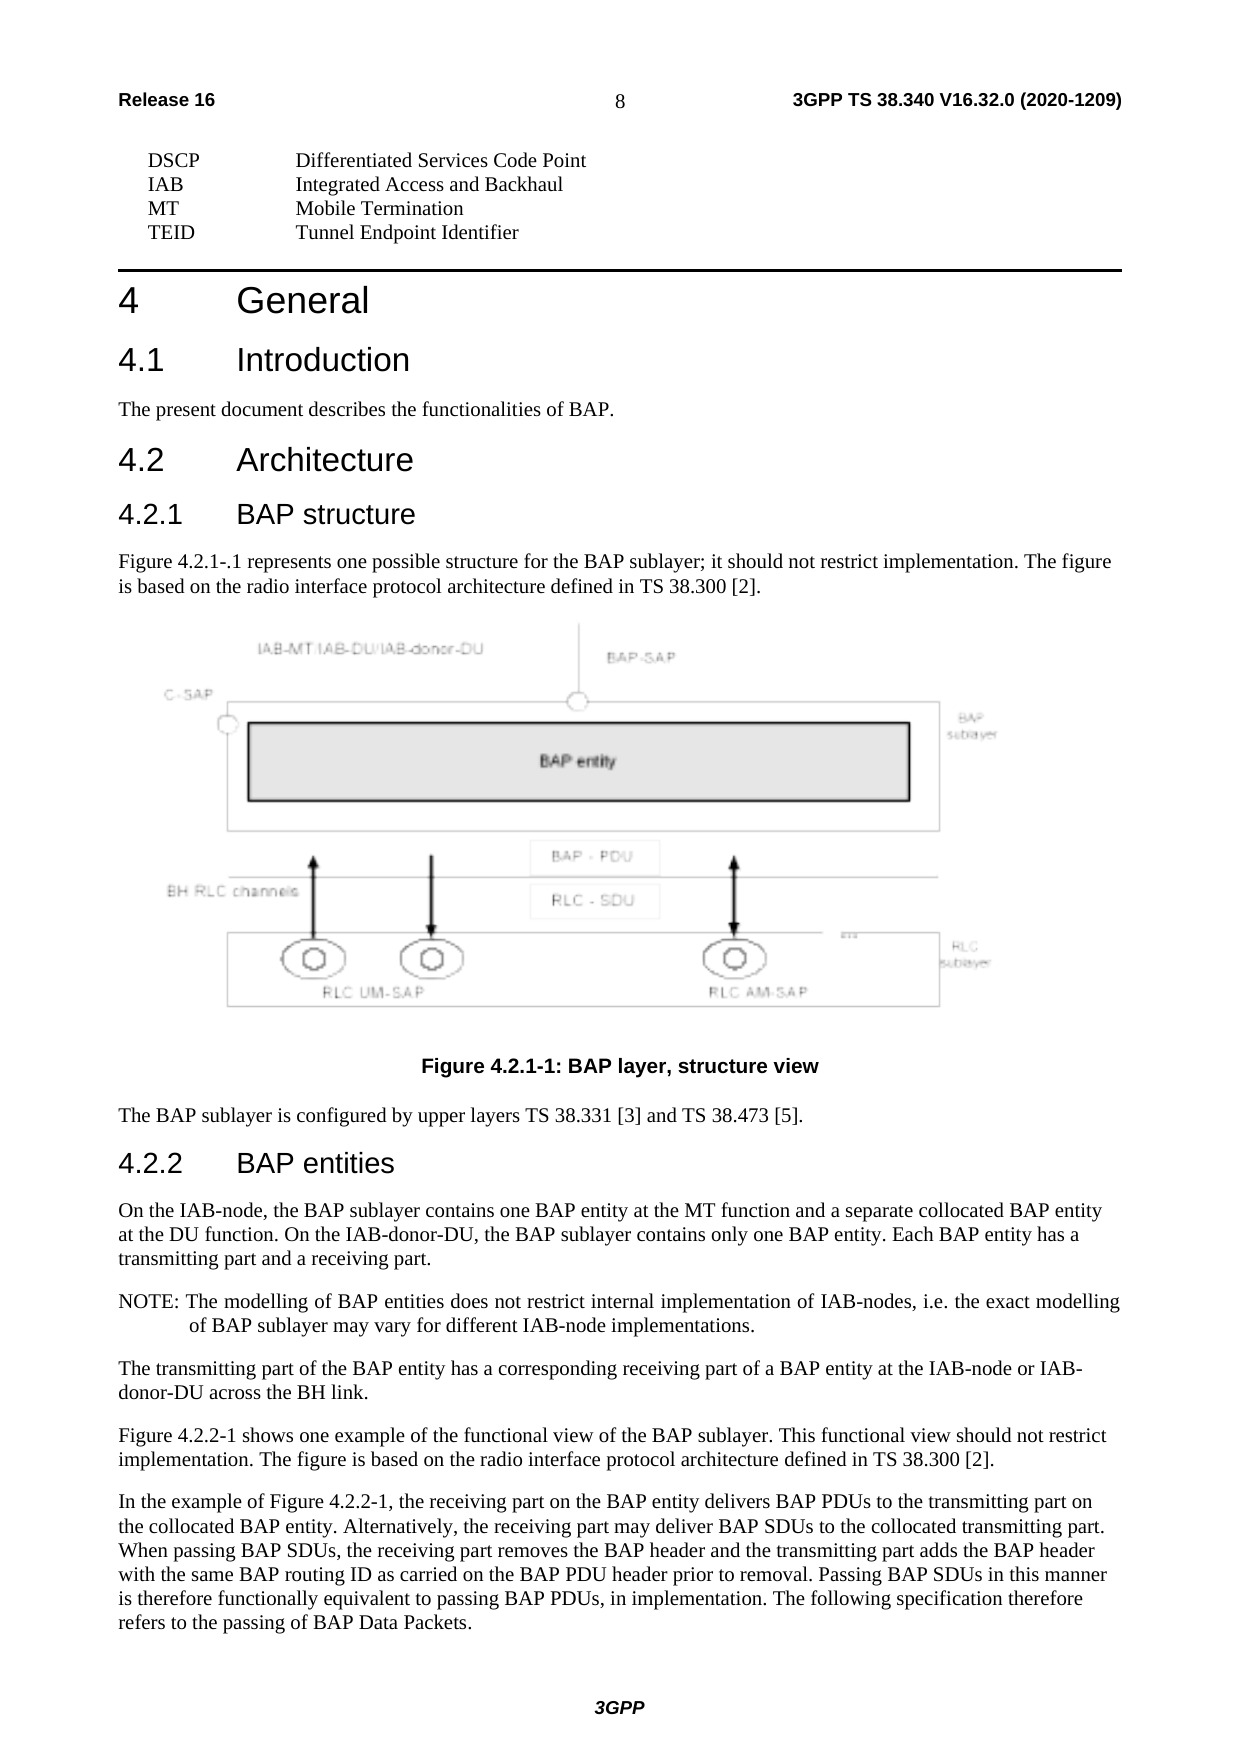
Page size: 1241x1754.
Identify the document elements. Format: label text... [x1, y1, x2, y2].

text Figure 4.2.1-1: BAP layer, structure view [118, 1054, 1122, 1078]
subtitle 4 General [118, 272, 1122, 321]
text In the example of Figure 4.2.2-1, the receiving part on the BAP entity delivers BAP PDUs to the transmitting part on the collocated BAP entity. Alternatively, the receiving part may deliver BAP SDUs to the collocated transmitting part. When passing BAP SDUs, the receiving part removes the BAP header and the transmitting part adds the BAP header with the same BAP routing ID as carried on the BAP PDU header prior to removal. Passing BAP SDUs in this manner is therefore functionally equivalent to passing BAP PDUs, in implementation. The following specification therefore refers to the passing of BAP Data Packets. [118, 1489, 1122, 1634]
text MT Mobile Termination [148, 196, 1122, 220]
text Figure 4.2.11 represents one possible structure for the BAP sublayer; it should not restrict implementation. The figure is based on the radio interface protocol architecture defined in TS 38.300 [2]. [118, 549, 1122, 598]
text TEID Tunnel Endpoint Identifier [148, 220, 1122, 244]
subtitle 4.1 Introduction [118, 340, 1122, 378]
text On the IAB-node, the BAP sublayer contains one BAP entity at the MT function and a separate collocated BAP entity at the DU function. On the IAB-donor-DU, the BAP sublayer contains only one BAP entity. Each BAP entity has a transmitting part and a receiving part. [118, 1198, 1122, 1270]
text Figure 4.2.2-1 shows one example of the functional view of the BAP sublayer. This functional view should not restrict implementation. The figure is based on the radio interface protocol architecture defined in TS 38.300 [2]. [118, 1423, 1122, 1471]
text NOTE: The modelling of BAP entities does not restrict internal implementation of IAB-nodes, i.e. the exact modelling of BAP sublayer may vary for different IAB-node implementations. [118, 1289, 1122, 1337]
text The present document describes the functionalities of BAP. [118, 397, 1122, 421]
subtitle 4.2 Architecture [118, 440, 1122, 478]
subtitle 4.2.2 BAP entities [118, 1146, 1122, 1179]
text IAB Integrated Access and Backhaul [148, 172, 1122, 196]
text The transmitting part of the BAP entity has a corresponding receiving part of a BAP entity at the IAB-node or IAB-donor-DU across the BH link. [118, 1356, 1122, 1404]
text The BAP sublayer is configured by upper layers TS 38.331 [3] and TS 38.473 [5]. [118, 1103, 1122, 1127]
subtitle 4.2.1 BAP structure [118, 497, 1122, 531]
